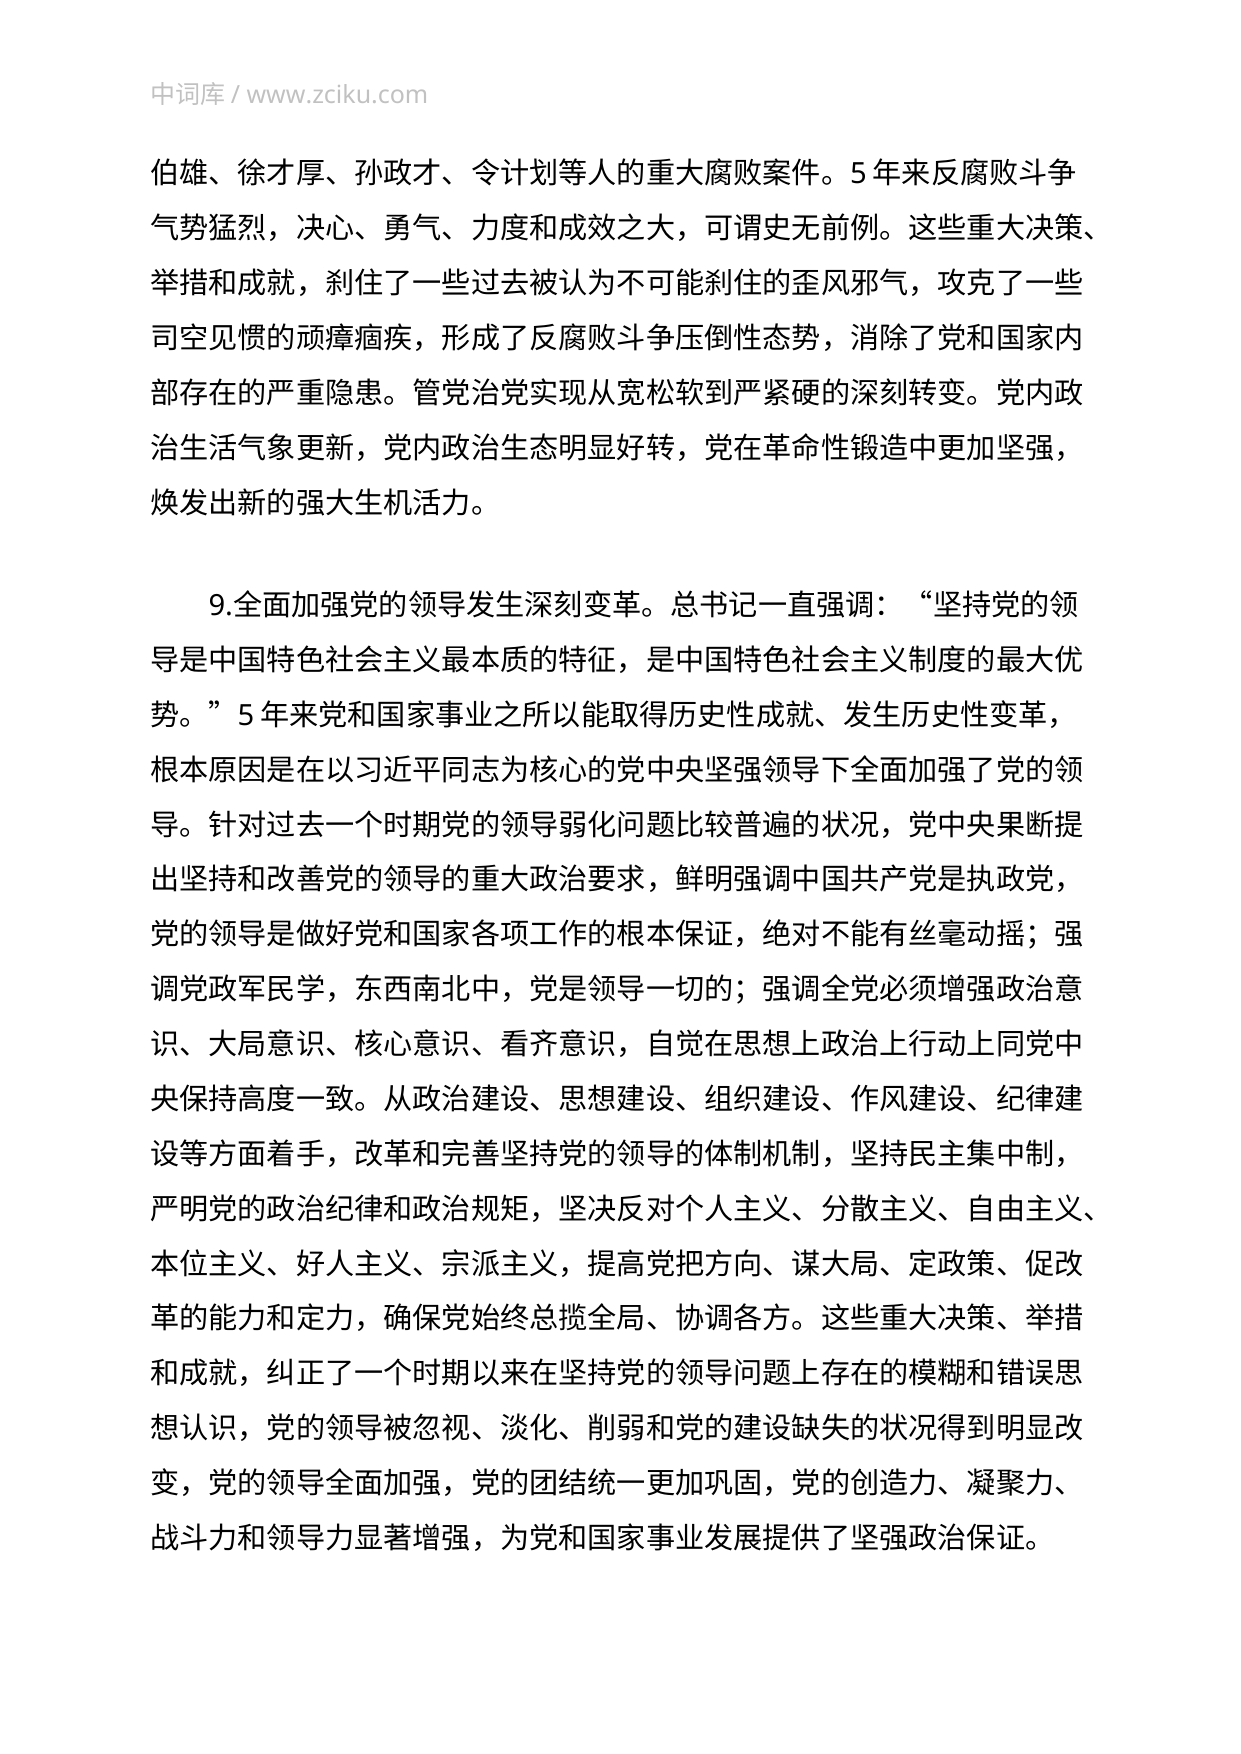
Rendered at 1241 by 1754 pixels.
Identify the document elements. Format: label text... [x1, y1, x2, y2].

text 9.全面加强党的领导发生深刻变革。总书记一直强调：“坚持党的领导是中国特色社会主义最本质的特征，是中国特色社会主义制度的最大优势。”5年来党和国家事业之所以能取得历史性成就、发生历史性变革，根本原因是在以习近平同志为核心的党中央坚强领导下全面加强了党的领导。针对过去一个时期党的领导弱化问题比较普遍的状况，党中央果断提出坚持和改善党的领导的重大政治要求，鲜明强调中国共产党是执政党，党的领导是做好党和国家各项工作的根本保证，绝对不能有丝毫动摇；强调党政军民学，东西南北中，党是领导一切的；强调全党必须增强政治意识、大局意识、核心意识、看齐意识，自觉在思想上政治上行动上同党中央保持高度一致。从政治建设、思想建设、组织建设、作风建设、纪律建设等方面着手，改革和完善坚持党的领导的体制机制，坚持民主集中制，严明党的政治纪律和政治规矩，坚决反对个人主义、分散主义、自由主义、本位主义、好人主义、宗派主义，提高党把方向、谋大局、定政策、促改革的能力和定力，确保党始终总揽全局、协调各方。这些重大决策、举措和成就，纠正了一个时期以来在坚持党的领导问题上存在的模糊和错误思想认识，党的领导被忽视、淡化、削弱和党的建设缺失的状况得到明显改变，党的领导全面加强，党的团结统一更加巩固，党的创造力、凝聚力、战斗力和领导力显著增强，为党和国家事业发展提供了坚强政治保证。 [150, 581, 1090, 1557]
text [150, 150, 1090, 522]
